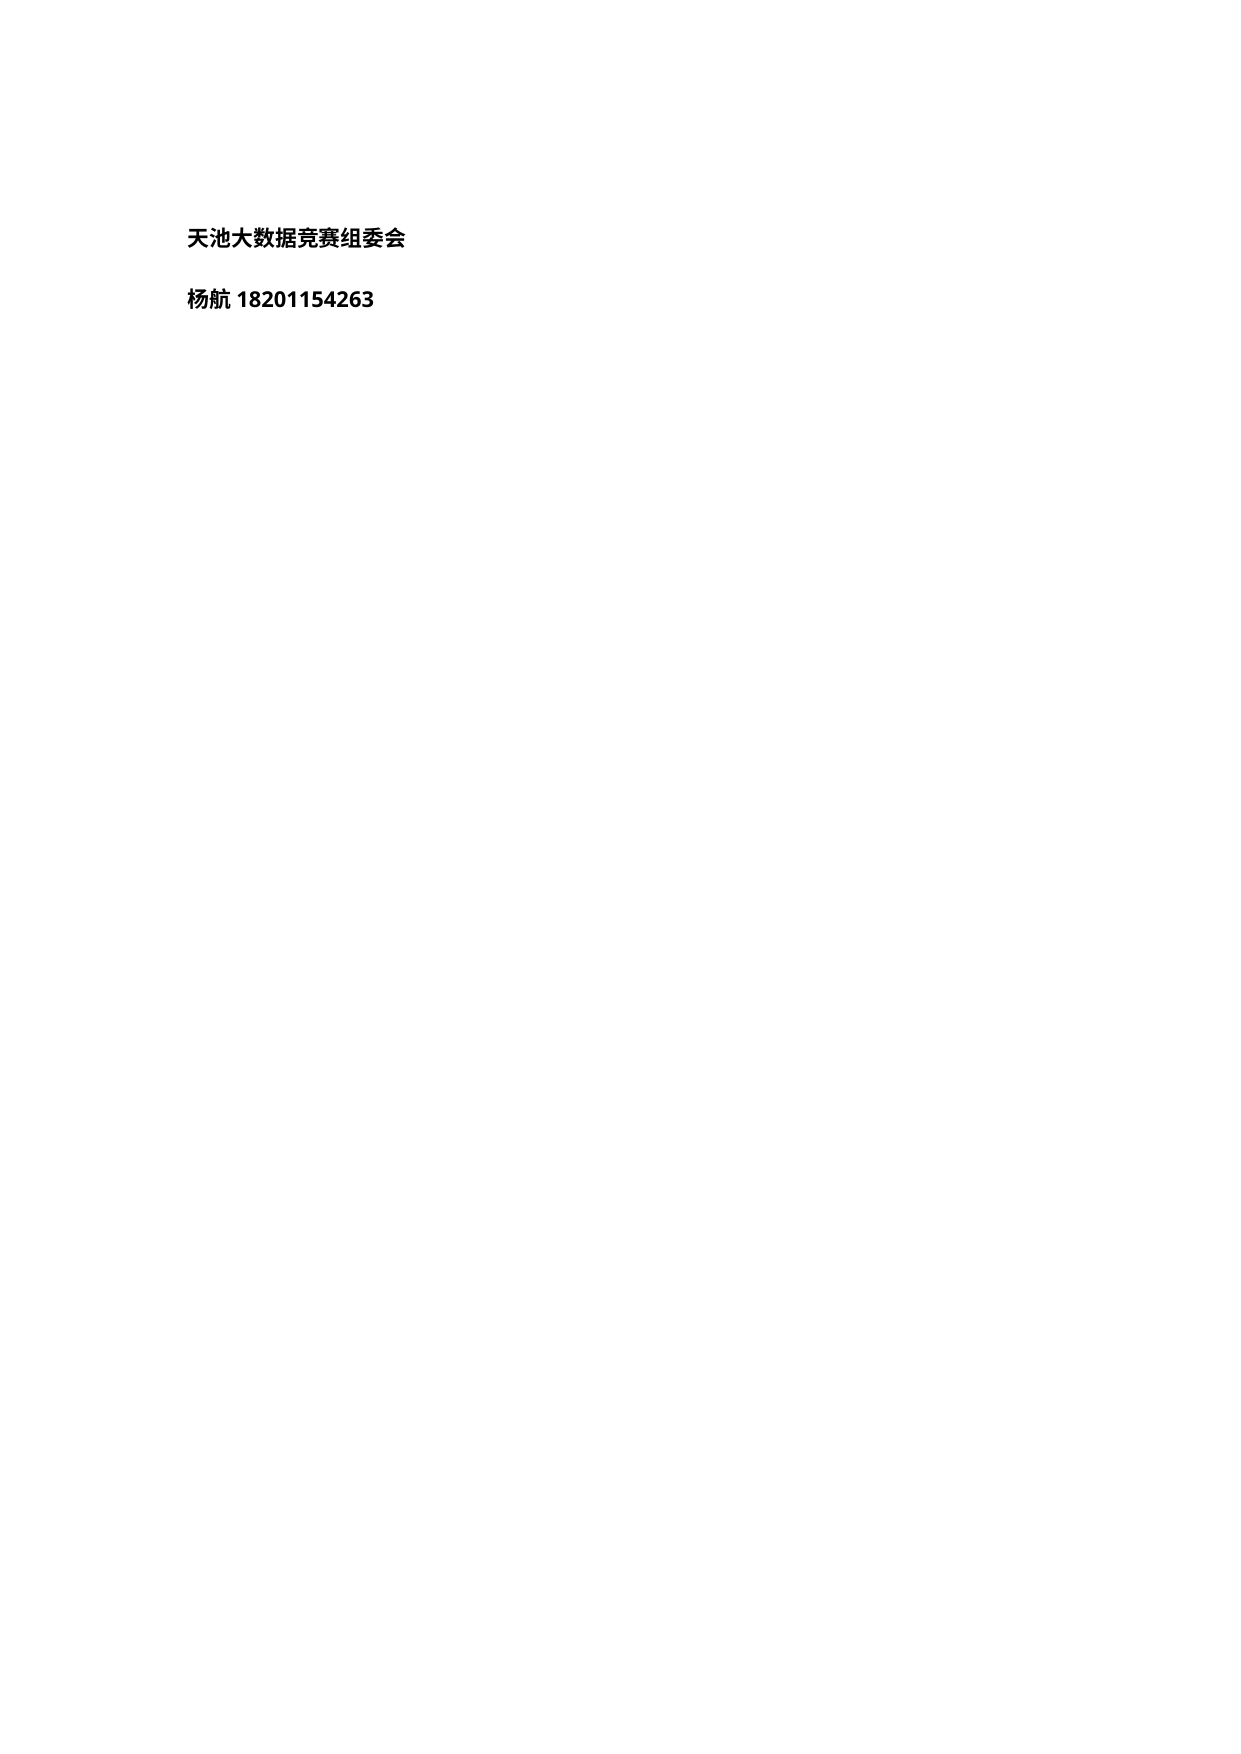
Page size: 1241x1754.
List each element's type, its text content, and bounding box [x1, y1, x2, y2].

text 天池大数据竞赛组委会 [187, 221, 1053, 253]
text 杨航 18201154263 [187, 282, 1053, 313]
